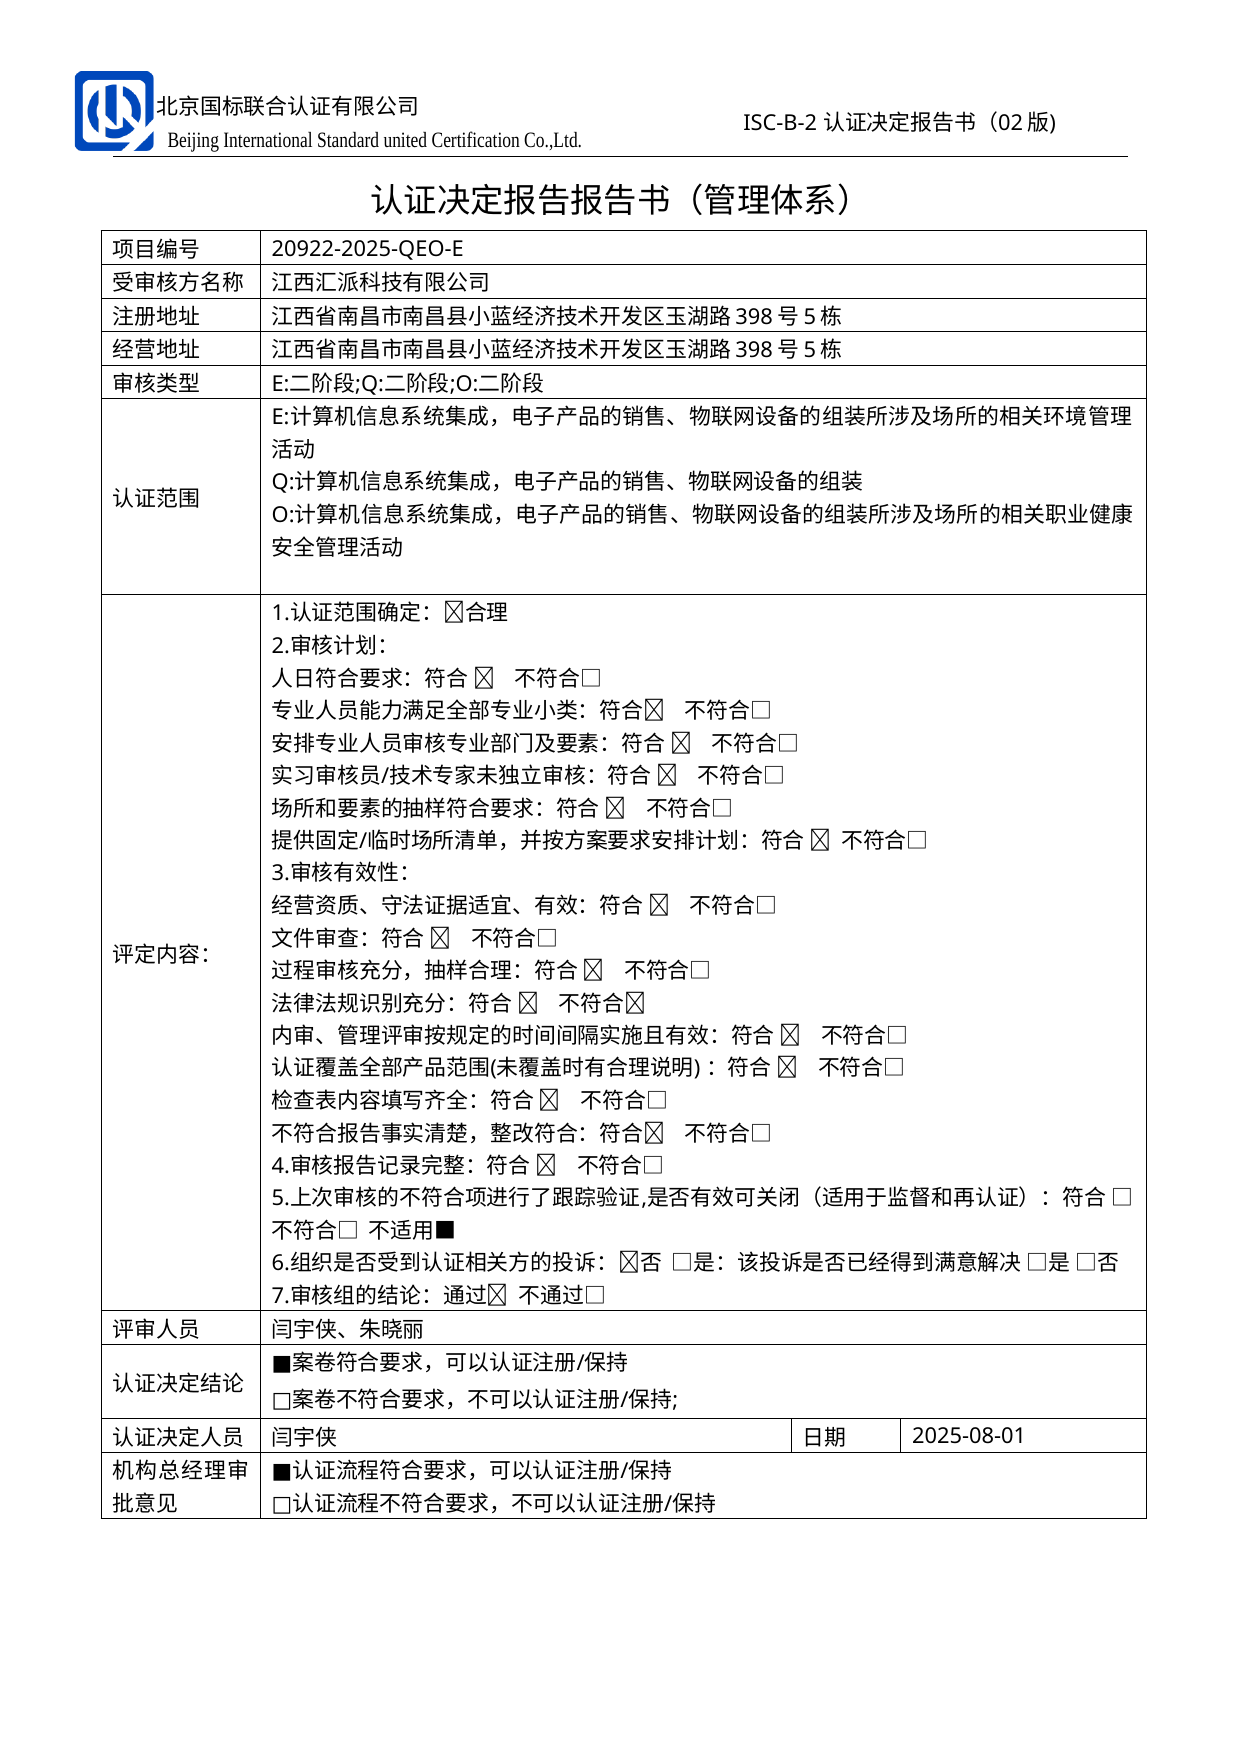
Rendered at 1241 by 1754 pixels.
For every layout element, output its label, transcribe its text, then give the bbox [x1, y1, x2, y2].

table_cell 闫宇侠 [261, 1419, 791, 1452]
table_cell 认证决定人员 [102, 1419, 260, 1452]
table_header 20922-2025-QEO-E [261, 231, 1146, 264]
table_cell 日期 [792, 1419, 900, 1452]
table_cell E:计算机信息系统集成，电子产品的销售、物联网设备的组装所涉及场所的相关环境管理活动 Q:计算机信息系统集成，电子产品的销售、物联网设备的组装 O:计算机信息系统集成，电子产品的销售、物联网设备的组装所涉及场所的相关职业健康安全管理活动 [261, 399, 1146, 594]
table_cell 注册地址 [102, 299, 260, 331]
table_cell 审核类型 [102, 366, 260, 398]
table_cell ■案卷符合要求，可以认证注册/保持 □案卷不符合要求，不可以认证注册/保持; [261, 1345, 1146, 1418]
table_cell 江西省南昌市南昌县小蓝经济技术开发区玉湖路398号5栋 [261, 299, 1146, 331]
table_cell 评审人员 [102, 1311, 260, 1344]
table_cell ■认证流程符合要求，可以认证注册/保持 □认证流程不符合要求，不可以认证注册/保持 [261, 1453, 1146, 1518]
table_cell 2025-08-01 [901, 1419, 1146, 1452]
table_cell 机构总经理审批意见 [102, 1453, 260, 1518]
table_cell 受审核方名称 [102, 265, 260, 297]
table_cell 评定内容： [102, 595, 260, 1310]
table_cell 江西汇派科技有限公司 [261, 265, 1146, 297]
table_header 项目编号 [102, 231, 260, 264]
table_cell 闫宇侠、朱晓丽 [261, 1311, 1146, 1344]
table_cell 认证范围 [102, 399, 260, 594]
table_cell 江西省南昌市南昌县小蓝经济技术开发区玉湖路398号5栋 [261, 332, 1146, 364]
table_cell 经营地址 [102, 332, 260, 364]
text 认证决定报告报告书（管理体系） [112, 165, 1128, 230]
table_cell E:二阶段;Q:二阶段;O:二阶段 [261, 366, 1146, 398]
table_cell 认证决定结论 [102, 1345, 260, 1418]
table_cell 1.认证范围确定：合理 2.审核计划： 人日符合要求：符合 不符合□ 专业人员能力满足全部专业小类：符合 不符合□ 安排专业人员审核专业部门及要素：符合 不符合□ 实习审核员/技术专家未独立审核：符合 不符合□ 场所和要素的抽样符合要求：符合 不符合□ 提供固定/临时场所清单，并按方案要求安排计划：符合 不符合□ 3.审核有效性： 经营资质、守法证据适宜、有效：符合 不符合□ 文件审查：符合 不符合□ 过程审核充分，抽样合理：符合 不符合□ 法律法规识别充分：符合 不符合 内审、管理评审按规定的时间间隔实施且有效：符合 不符合□ 认证覆盖全部产品范围(未覆盖时有合理说明) ：符合 不符合□ 检查表内容填写齐全：符合 不符合□ 不符合报告事实清楚，整改符合：符合 不符合□ 4.审核报告记录完整：符合 不符合□ 5.上次审核的不符合项进行了跟踪验证,是否有效可关闭（适用于监督和再认证）：符合 □ 不符合□ 不适用■ 6.组织是否受到认证相关方的投诉：否 □是：该投诉是否已经得到满意解决 □是 □否 7.审核组的结论：通过 不通过□ [261, 595, 1146, 1310]
picture [74, 71, 154, 151]
